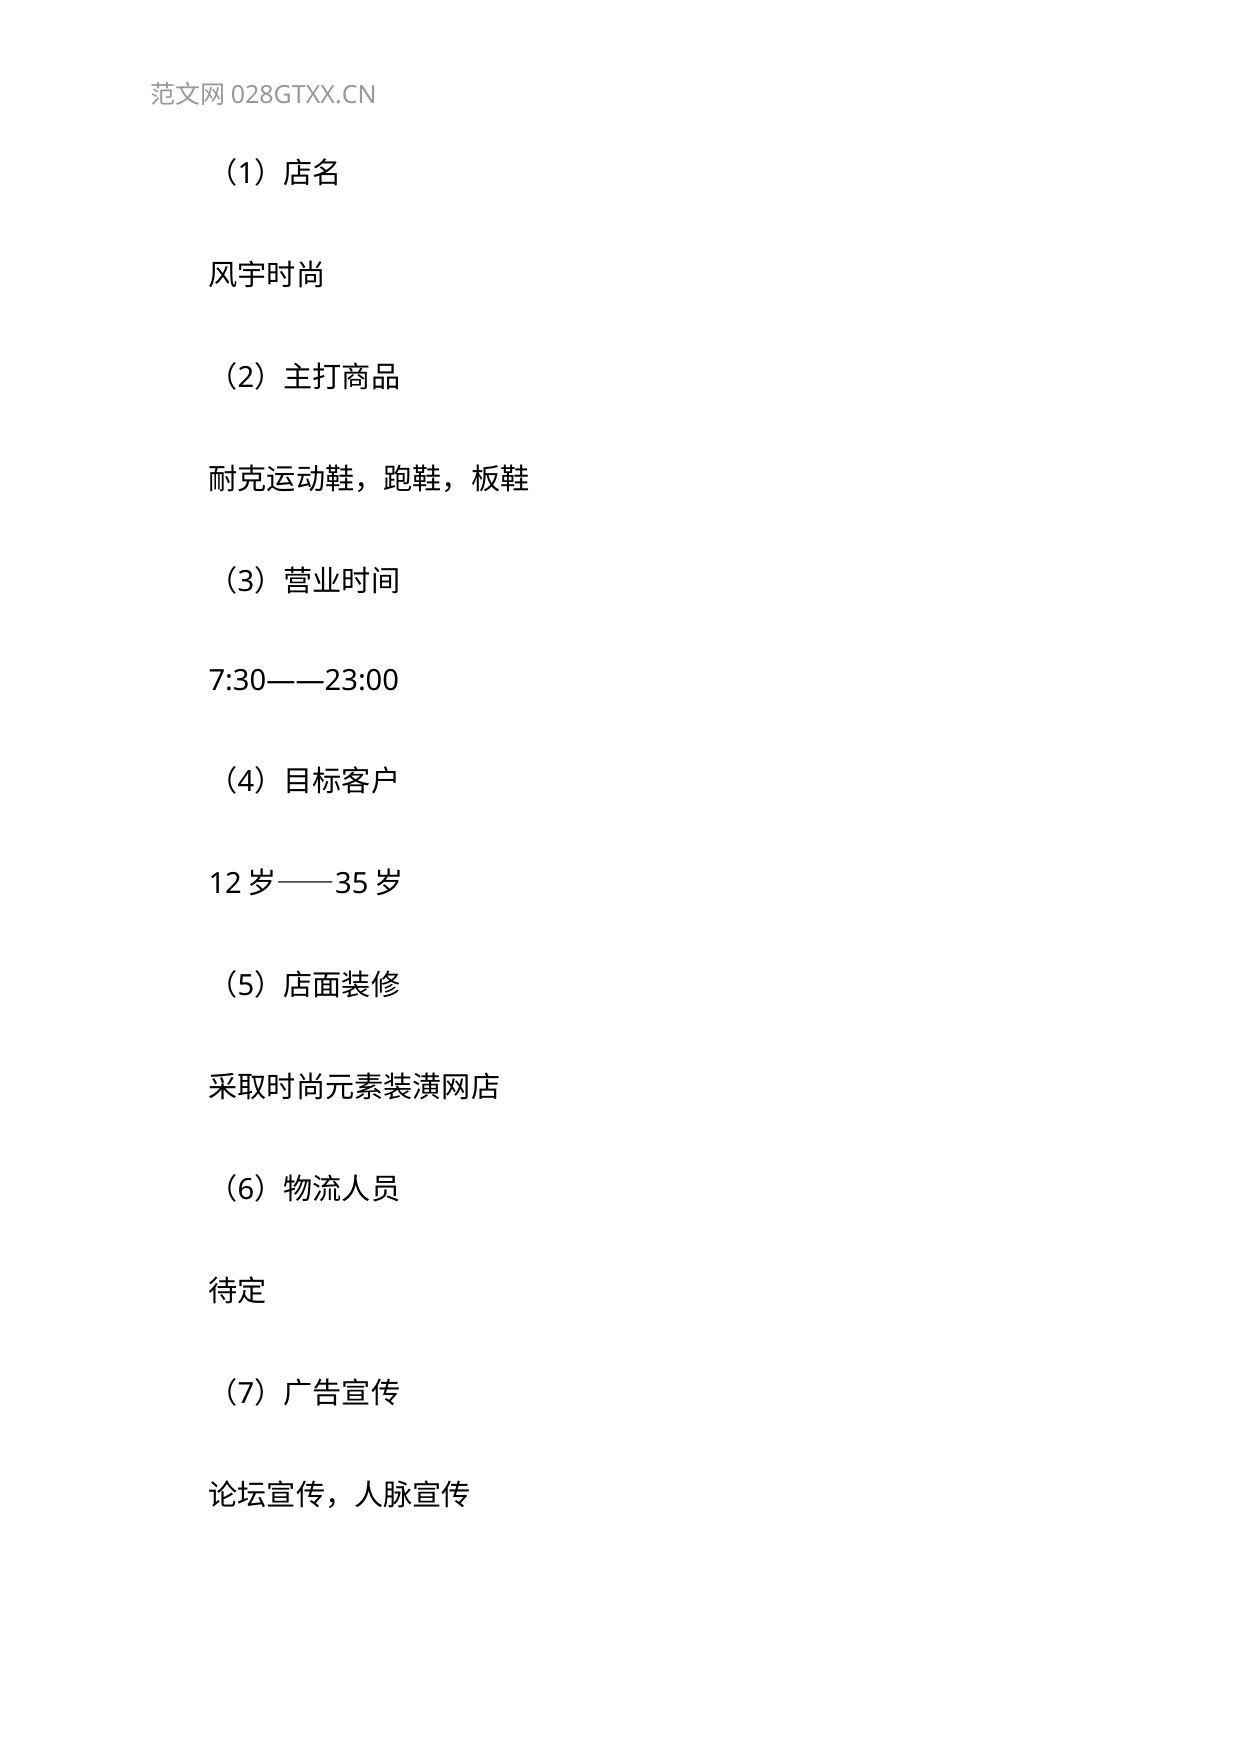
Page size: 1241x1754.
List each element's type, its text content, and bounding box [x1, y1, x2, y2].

text 论坛宣传，人脉宣传 [150, 1471, 1090, 1514]
text 待定 [150, 1268, 1090, 1310]
text 12岁——35岁 [150, 860, 1090, 902]
text 风宇时尚 [150, 252, 1090, 294]
text 采取时尚元素装潢网店 [150, 1064, 1090, 1106]
text 耐克运动鞋，跑鞋，板鞋 [150, 456, 1090, 498]
text （2）主打商品 [150, 354, 1090, 396]
text （3）营业时间 [150, 557, 1090, 600]
text 7:30——23:00 [150, 659, 1090, 699]
text （6）物流人员 [150, 1166, 1090, 1208]
text （1）店名 [150, 150, 1090, 192]
text （5）店面装修 [150, 962, 1090, 1004]
text （7）广告宣传 [150, 1369, 1090, 1412]
text （4）目标客户 [150, 758, 1090, 800]
